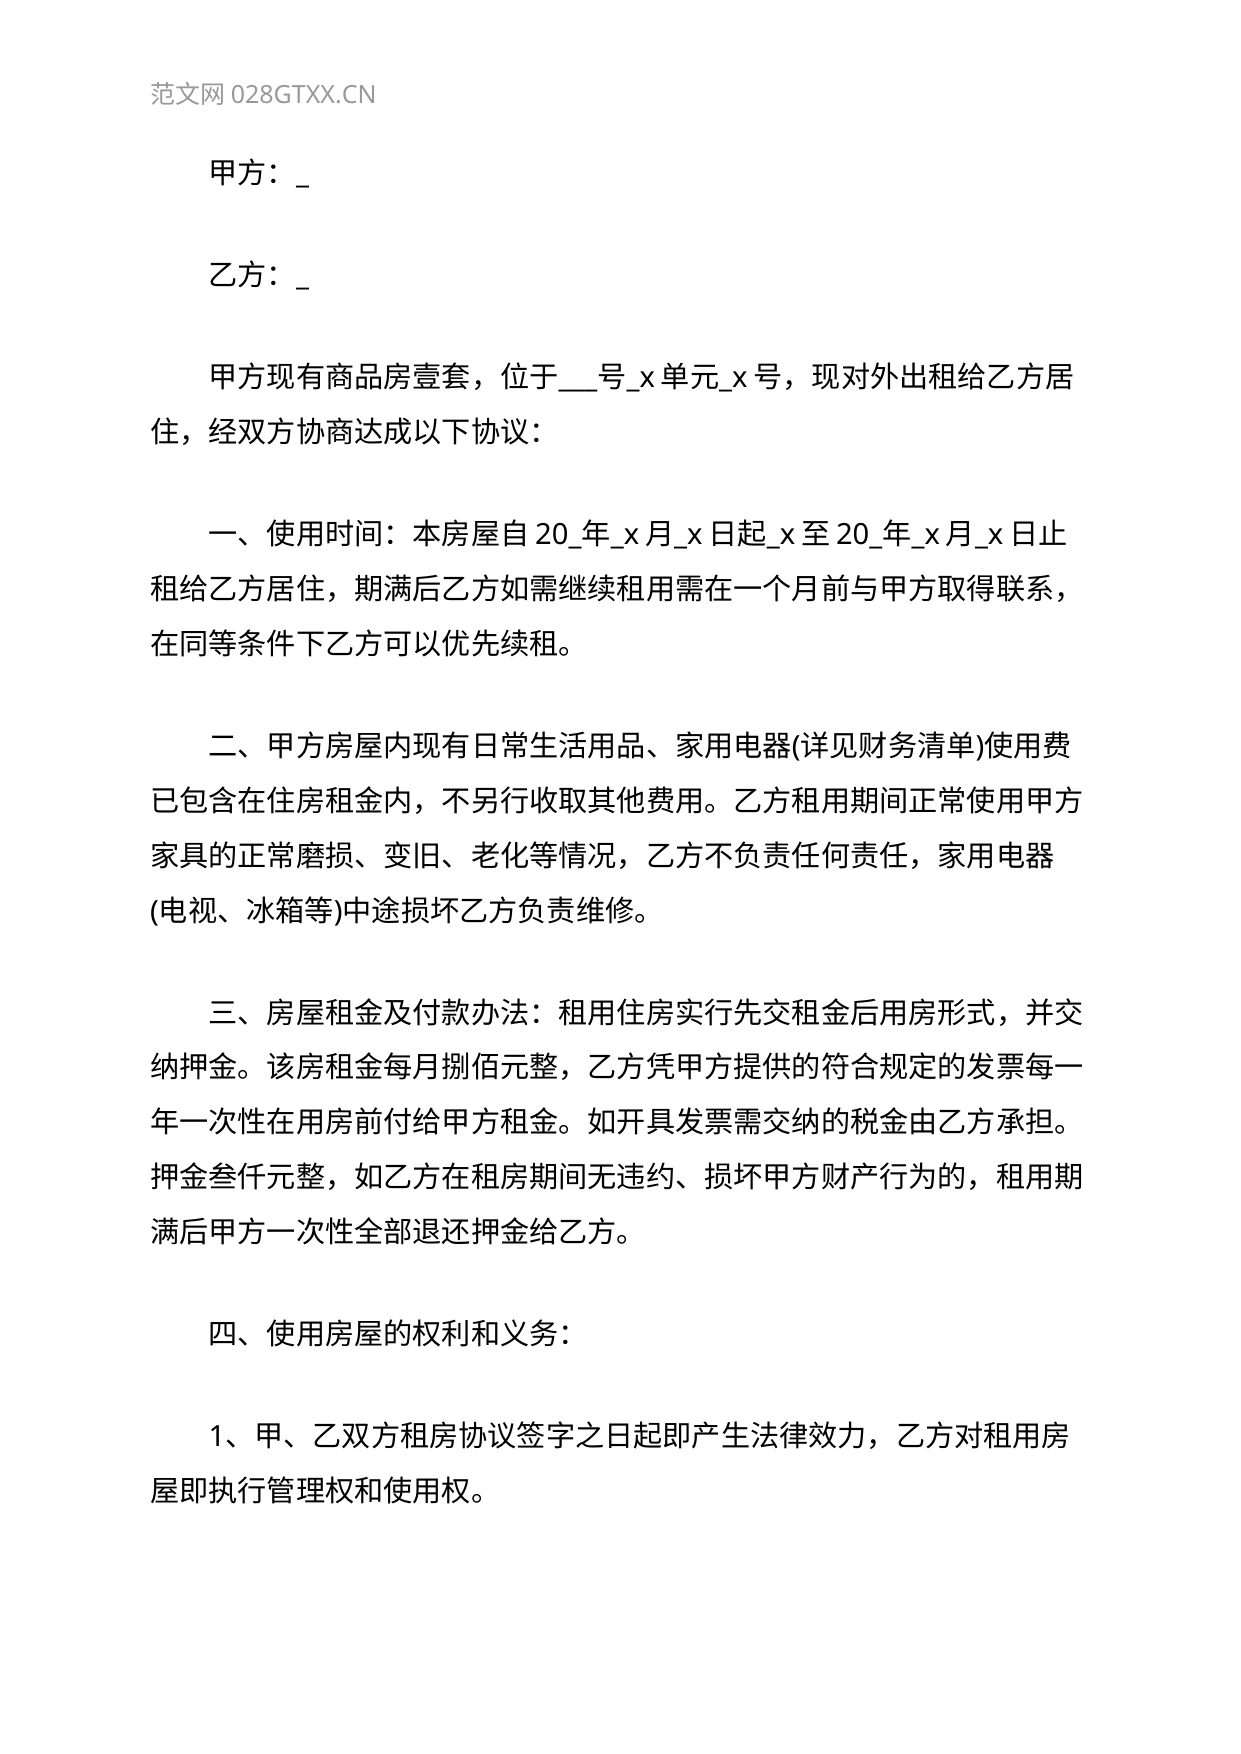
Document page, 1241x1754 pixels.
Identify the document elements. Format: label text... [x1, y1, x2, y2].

text 甲方现有商品房壹套，位于___号_x单元_x号，现对外出租给乙方居住，经双方协商达成以下协议： [150, 354, 1090, 451]
text 四、使用房屋的权利和义务： [150, 1311, 1090, 1353]
text 一、使用时间：本房屋自20_年_x月_x日起_x至20_年_x月_x日止租给乙方居住，期满后乙方如需继续租用需在一个月前与甲方取得联系，在同等条件下乙方可以优先续租。 [150, 511, 1090, 663]
text 三、房屋租金及付款办法：租用住房实行先交租金后用房形式，并交纳押金。该房租金每月捌佰元整，乙方凭甲方提供的符合规定的发票每一年一次性在用房前付给甲方租金。如开具发票需交纳的税金由乙方承担。押金叁仟元整，如乙方在租房期间无违约、损坏甲方财产行为的，租用期满后甲方一次性全部退还押金给乙方。 [150, 989, 1090, 1251]
text 甲方：_ [150, 150, 1090, 192]
text 二、甲方房屋内现有日常生活用品、家用电器(详见财务清单)使用费已包含在住房租金内，不另行收取其他费用。乙方租用期间正常使用甲方家具的正常磨损、变旧、老化等情况，乙方不负责任何责任，家用电器(电视、冰箱等)中途损坏乙方负责维修。 [150, 722, 1090, 929]
text 乙方：_ [150, 252, 1090, 294]
text 1、甲、乙双方租房协议签字之日起即产生法律效力，乙方对租用房屋即执行管理权和使用权。 [150, 1412, 1090, 1509]
